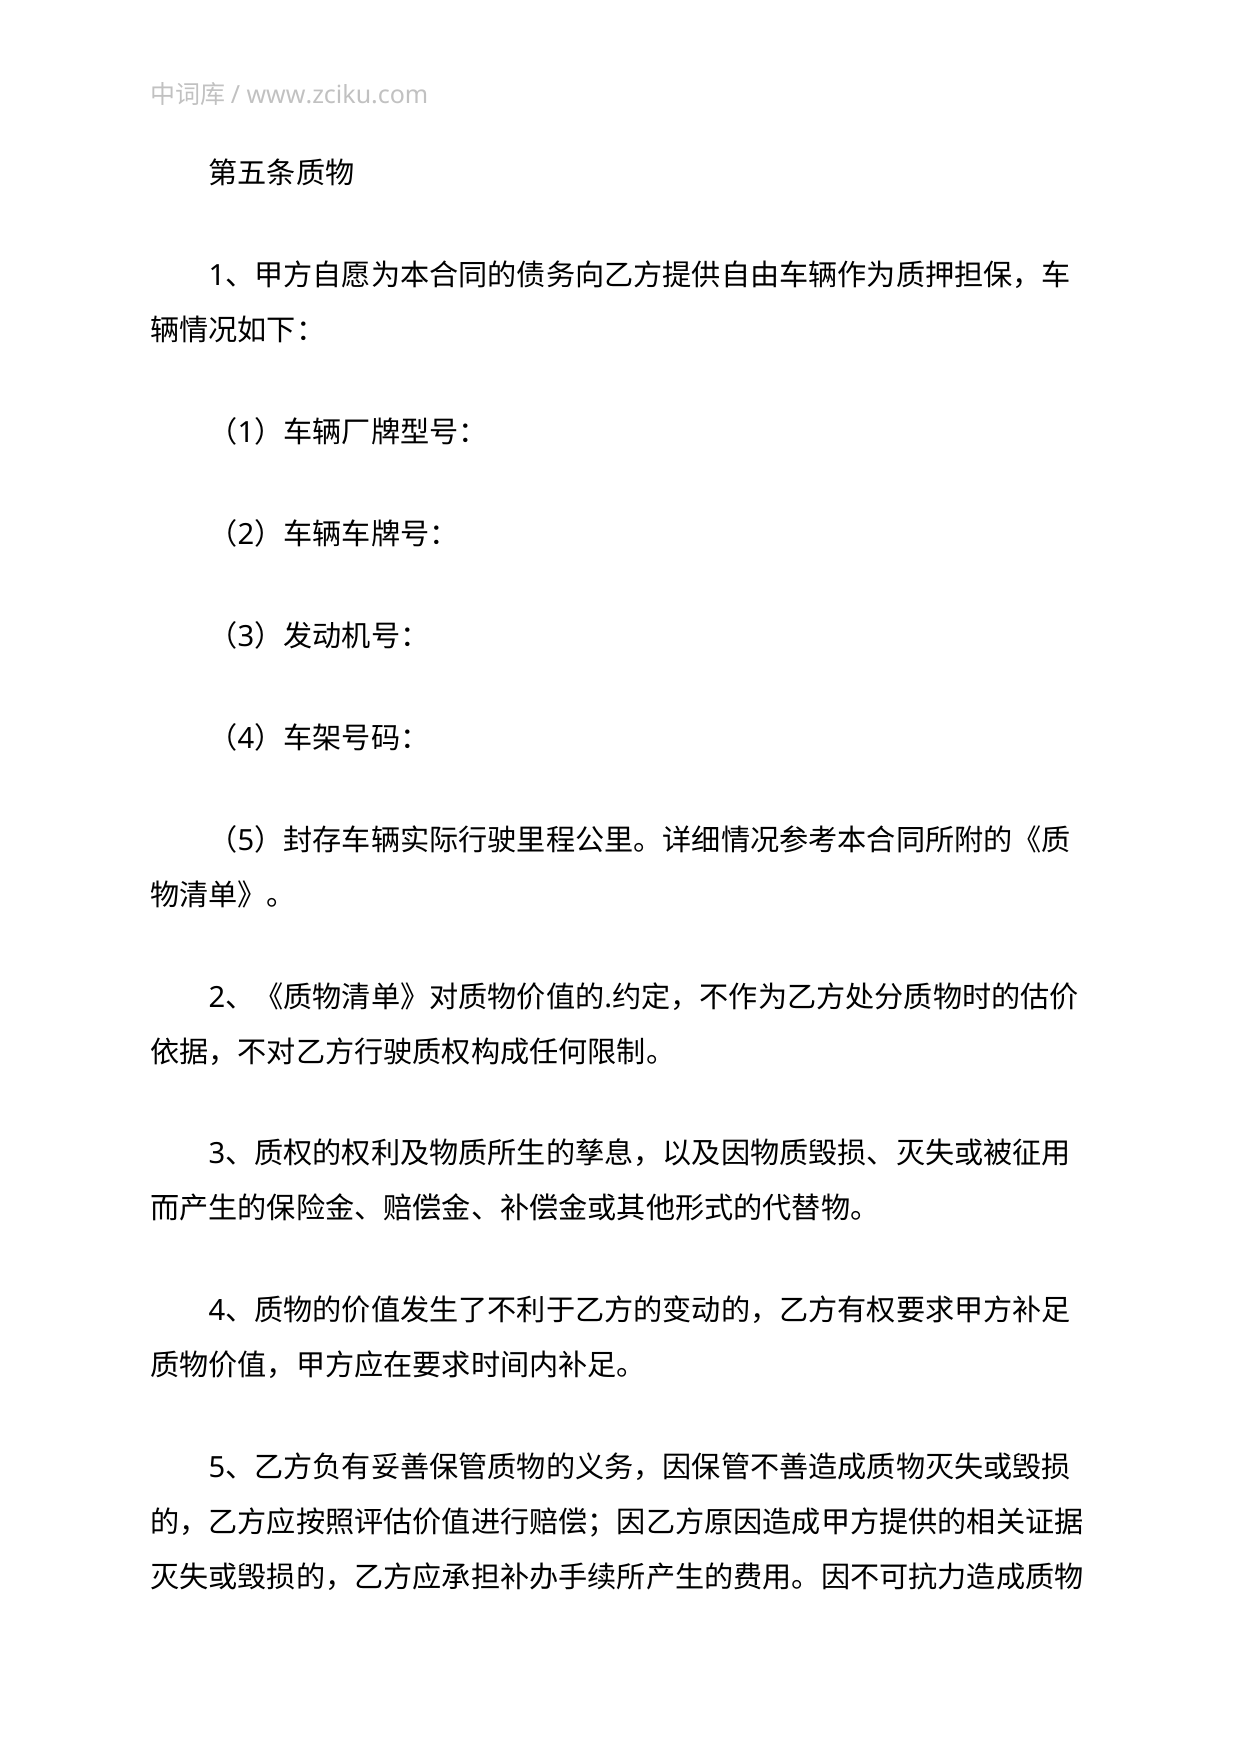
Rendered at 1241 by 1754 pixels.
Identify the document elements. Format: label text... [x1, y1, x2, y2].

text 2、《质物清单》对质物价值的.约定，不作为乙方处分质物时的估价依据，不对乙方行驶质权构成任何限制。 [150, 973, 1090, 1071]
text （1）车辆厂牌型号： [150, 408, 1090, 451]
text 第五条质物 [150, 150, 1090, 192]
text （3）发动机号： [150, 612, 1090, 655]
text 4、质物的价值发生了不利于乙方的变动的，乙方有权要求甲方补足质物价值，甲方应在要求时间内补足。 [150, 1287, 1090, 1384]
text 1、甲方自愿为本合同的债务向乙方提供自由车辆作为质押担保，车辆情况如下： [150, 252, 1090, 349]
text 3、质权的权利及物质所生的孳息，以及因物质毁损、灭失或被征用而产生的保险金、赔偿金、补偿金或其他形式的代替物。 [150, 1130, 1090, 1227]
text （4）车架号码： [150, 714, 1090, 757]
text （5）封存车辆实际行驶里程公里。详细情况参考本合同所附的《质物清单》。 [150, 816, 1090, 914]
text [150, 1443, 1090, 1596]
text （2）车辆车牌号： [150, 511, 1090, 553]
